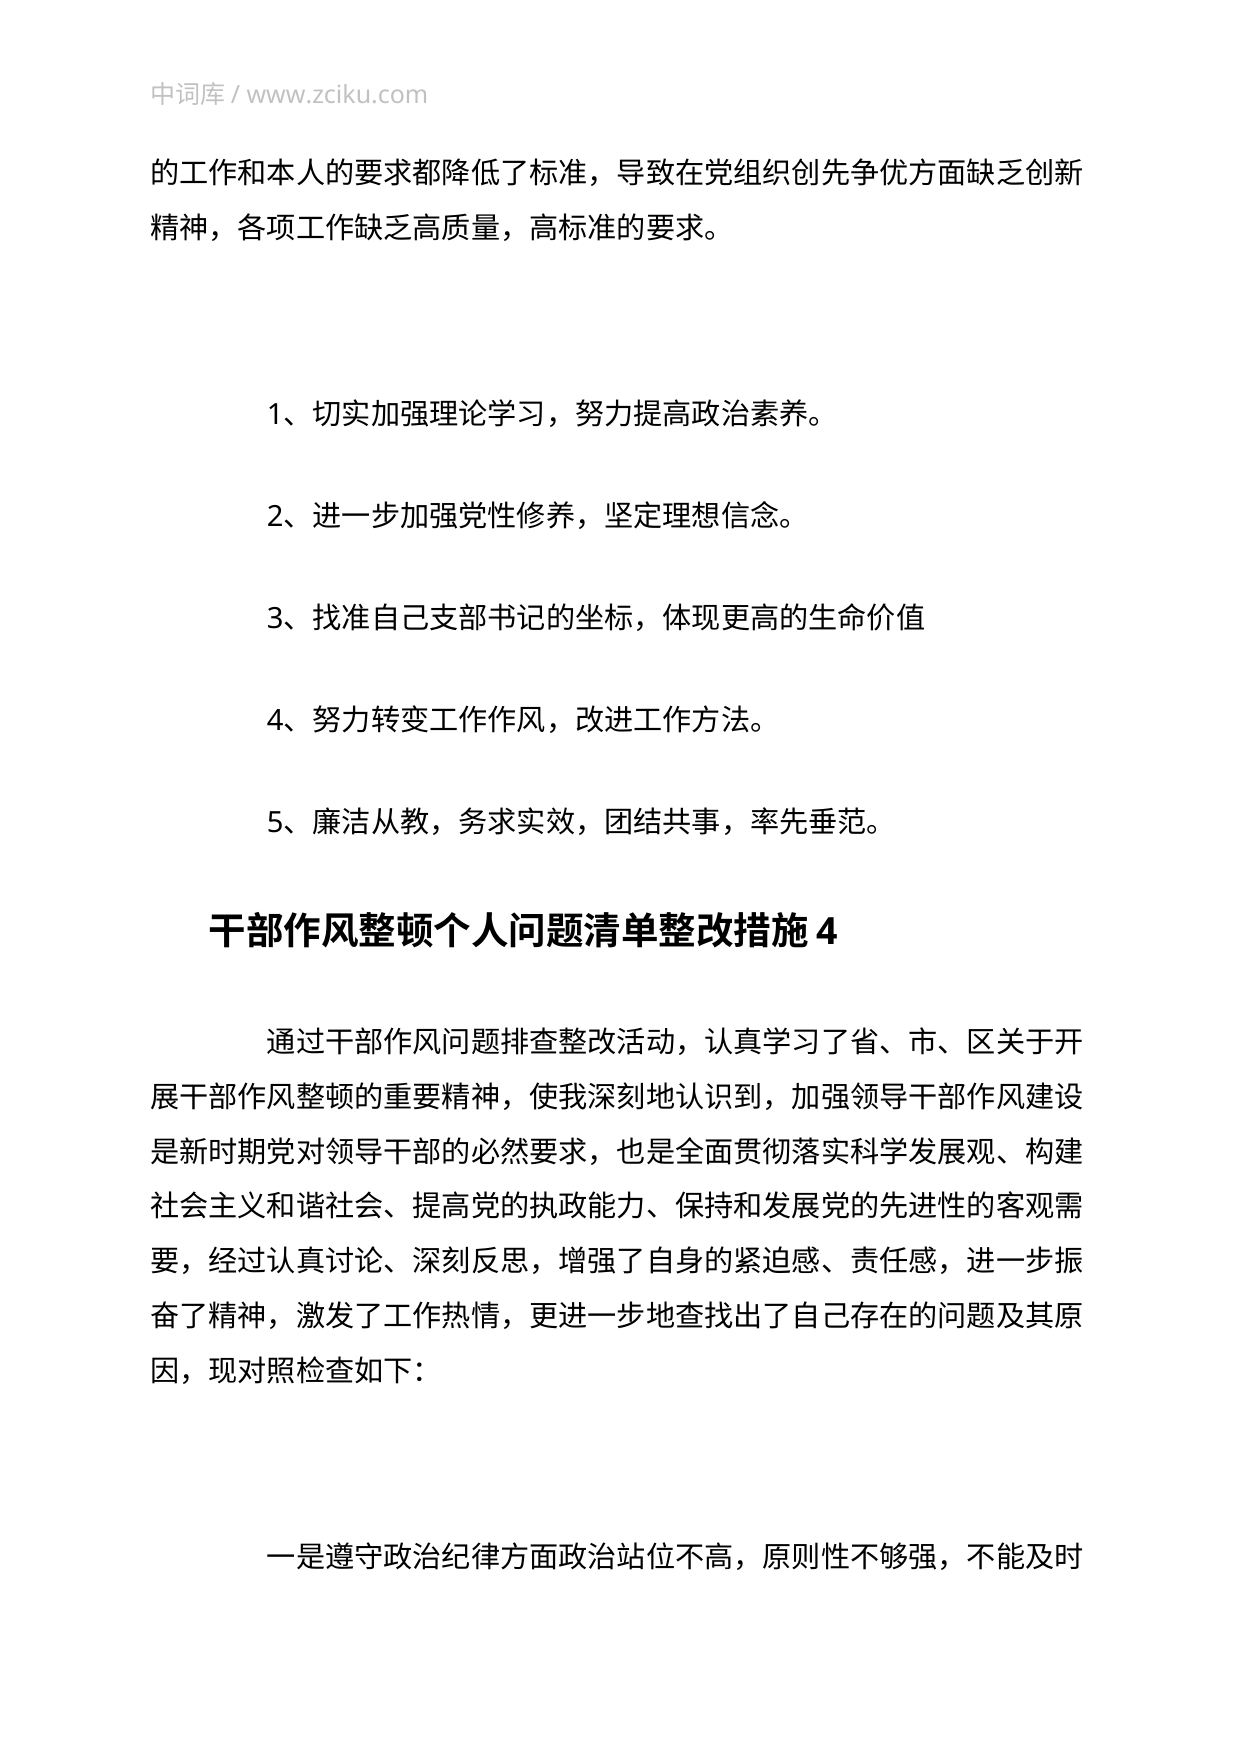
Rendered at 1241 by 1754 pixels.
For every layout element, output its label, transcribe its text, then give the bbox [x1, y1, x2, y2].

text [150, 150, 1090, 247]
text 5、廉洁从教，务求实效，团结共事，率先垂范。 [150, 799, 1090, 841]
text 通过干部作风问题排查整改活动，认真学习了省、市、区关于开展干部作风整顿的重要精神，使我深刻地认识到，加强领导干部作风建设是新时期党对领导干部的必然要求，也是全面贯彻落实科学发展观、构建社会主义和谐社会、提高党的执政能力、保持和发展党的先进性的客观需要，经过认真讨论、深刻反思，增强了自身的紧迫感、责任感，进一步振奋了精神，激发了工作热情，更进一步地查找出了自己存在的问题及其原因，现对照检查如下： [150, 1018, 1090, 1390]
text 干部作风整顿个人问题清单整改措施4 [150, 901, 1090, 955]
text 3、找准自己支部书记的坐标，体现更高的生命价值 [150, 595, 1090, 637]
text 4、努力转变工作作风，改进工作方法。 [150, 697, 1090, 739]
text 1、切实加强理论学习，努力提高政治素养。 [150, 391, 1090, 433]
text 2、进一步加强党性修养，坚定理想信念。 [150, 493, 1090, 535]
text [150, 1534, 1090, 1576]
